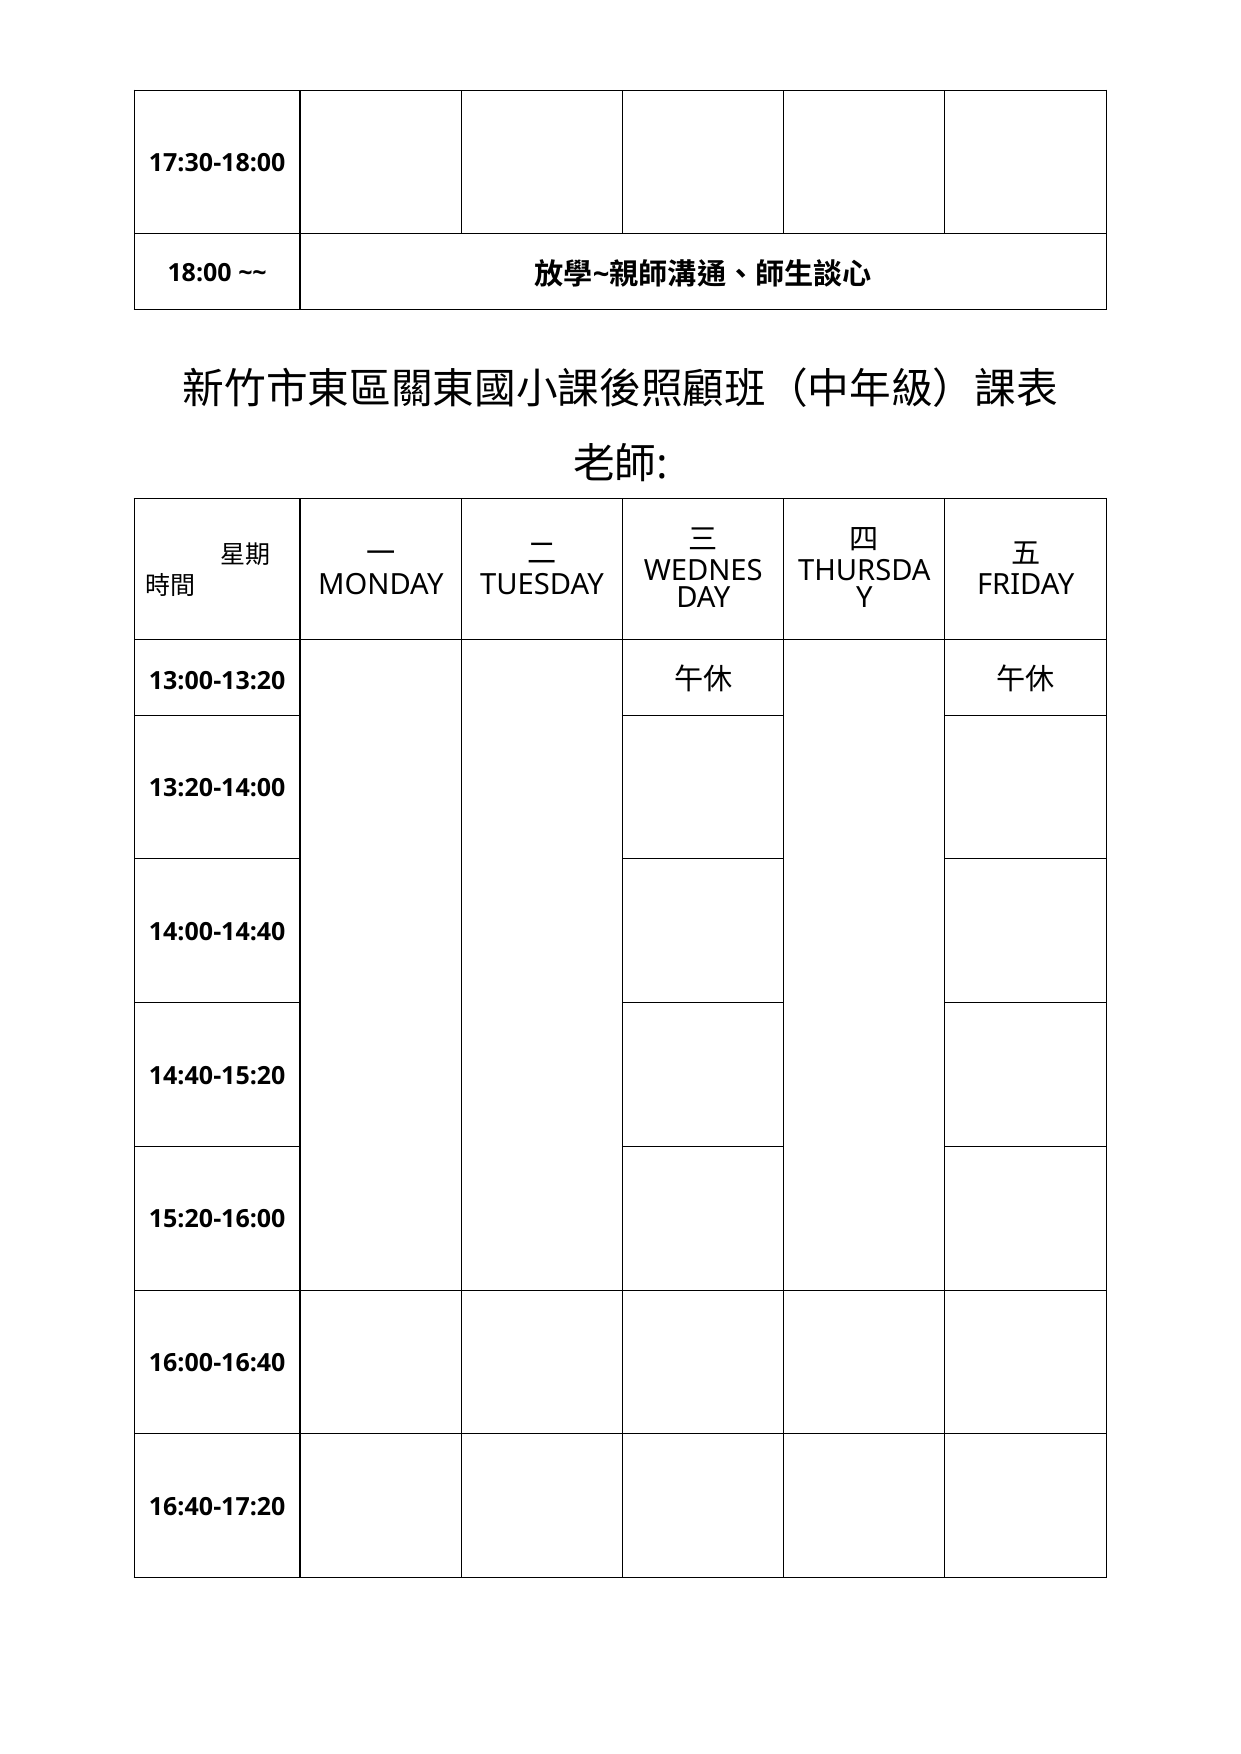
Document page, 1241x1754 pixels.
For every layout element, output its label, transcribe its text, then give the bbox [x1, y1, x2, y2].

table_cell [462, 91, 622, 233]
table_cell 14:00-14:40 [135, 859, 299, 1002]
table_cell [945, 1291, 1106, 1433]
table_cell [462, 1434, 622, 1577]
table_cell [945, 91, 1106, 233]
table_header 五 FRIDAY [945, 499, 1106, 638]
table_cell [623, 1291, 783, 1433]
table_cell 17:30-18:00 [135, 91, 299, 233]
table_header 一 MONDAY [301, 499, 461, 638]
table_cell 午休 [945, 640, 1106, 714]
table_cell [301, 1434, 461, 1577]
table_cell [623, 91, 783, 233]
table_cell [945, 1147, 1106, 1289]
table_cell 14:40-15:20 [135, 1003, 299, 1146]
table_cell [301, 91, 461, 233]
table_cell 13:20-14:00 [135, 716, 299, 858]
table_header 星期 時間 [135, 499, 299, 638]
table_cell [623, 859, 783, 1002]
table_cell [784, 640, 944, 1289]
table_cell [301, 1291, 461, 1433]
table_cell 13:00-13:20 [135, 640, 299, 714]
table_cell [945, 1434, 1106, 1577]
table_cell 午休 [623, 640, 783, 714]
table_header 二 TUESDAY [462, 499, 622, 638]
table_header 四 THURSDAY [784, 499, 944, 638]
text 新竹市東區關東國小課後照顧班（中年級）課表 [75, 348, 1165, 423]
table_cell 15:20-16:00 [135, 1147, 299, 1289]
table_cell [784, 1434, 944, 1577]
table_cell [784, 91, 944, 233]
table_cell [462, 640, 622, 1289]
table_cell [301, 640, 461, 1289]
table_cell [623, 1147, 783, 1289]
table_cell [945, 716, 1106, 858]
table_cell 18:00 ~~ [135, 234, 299, 309]
table_cell 16:00-16:40 [135, 1291, 299, 1433]
table_cell 16:40-17:20 [135, 1434, 299, 1577]
table_cell [784, 1291, 944, 1433]
text 老師: [75, 423, 1165, 498]
table_cell [623, 1003, 783, 1146]
table_cell [945, 1003, 1106, 1146]
table_cell [945, 859, 1106, 1002]
table_cell [623, 716, 783, 858]
table_cell 放學~親師溝通、師生談心 [301, 234, 1106, 309]
table_header 三 WEDNESDAY [623, 499, 783, 638]
table_cell [462, 1291, 622, 1433]
table_cell [623, 1434, 783, 1577]
